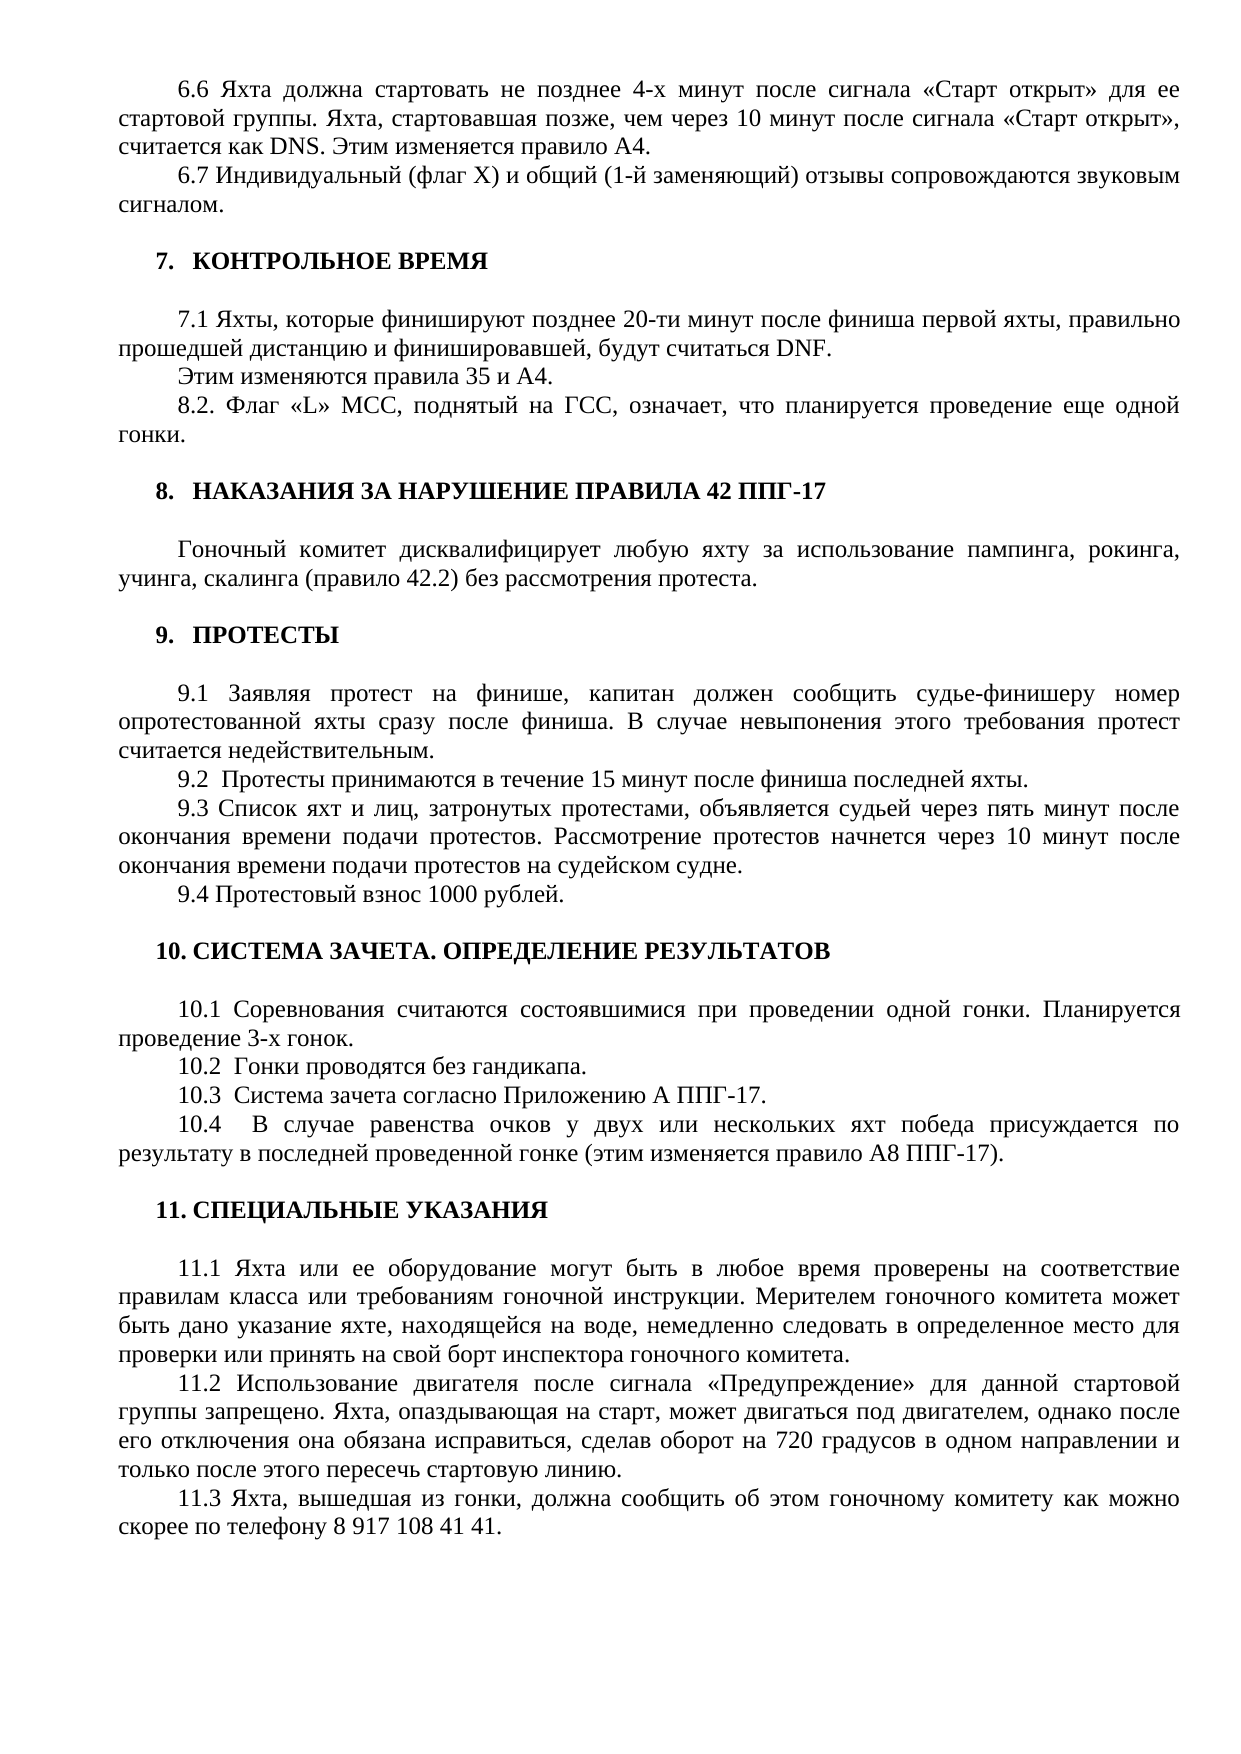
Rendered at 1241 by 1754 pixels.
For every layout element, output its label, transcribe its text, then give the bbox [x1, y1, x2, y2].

text 10.4 В случае равенства очков у двух или нескольких яхт победа присуждается по результату в последней проведенной гонке (этим изменяется правило А8 ППГ-17). [118, 1109, 1181, 1166]
text 9.4 Протестовый взнос 1000 рублей. [118, 879, 1181, 908]
list ПРОТЕСТЫ [155, 620, 1181, 649]
text 10.3 Система зачета согласно Приложению А ППГ-17. [118, 1080, 1181, 1109]
text 7.1 Яхты, которые финишируют позднее 20-ти минут после финиша первой яхты, правильно прошедшей дистанцию и финишировавшей, будут считаться DNF. [118, 304, 1181, 361]
text 11.3 Яхта, вышедшая из гонки, должна сообщить об этом гоночному комитету как можно скорее по телефону 8 917 108 41 41. [118, 1483, 1181, 1540]
text 10.2 Гонки проводятся без гандикапа. [118, 1051, 1181, 1080]
text 11.1 Яхта или ее оборудование могут быть в любое время проверены на соответствие правилам класса или требованиям гоночной инструкции. Мерителем гоночного комитета может быть дано указание яхте, находящейся на воде, немедленно следовать в определенное место для проверки или принять на свой борт инспектора гоночного комитета. [118, 1253, 1181, 1368]
text 6.6 Яхта должна стартовать не позднее 4-х минут после сигнала «Старт открыт» для ее стартовой группы. Яхта, стартовавшая позже, чем через 10 минут после сигнала «Старт открыт», считается как DNS. Этим изменяется правило A4. [118, 74, 1181, 160]
text 9.1 Заявляя протест на финише, капитан должен сообщить судье-финишеру номер опротестованной яхты сразу после финиша. В случае невыпонения этого требования протест считается недействительным. [118, 678, 1181, 764]
list СИСТЕМА ЗАЧЕТА. ОПРЕДЕЛЕНИЕ РЕЗУЛЬТАТОВ [155, 936, 1181, 965]
list КОНТРОЛЬНОЕ ВРЕМЯ [155, 246, 1181, 275]
list СПЕЦИАЛЬНЫЕ УКАЗАНИЯ [155, 1195, 1181, 1224]
text 6.7 Индивидуальный (флаг Х) и общий (1-й заменяющий) отзывы сопровождаются звуковым сигналом. [118, 160, 1181, 218]
list НАКАЗАНИЯ ЗА НАРУШЕНИЕ ПРАВИЛА 42 ППГ-17 [155, 476, 1181, 505]
text 9.3 Список яхт и лиц, затронутых протестами, объявляется судьей через пять минут после окончания времени подачи протестов. Рассмотрение протестов начнется через 10 минут после окончания времени подачи протестов на судейском судне. [118, 793, 1181, 879]
text 11.2 Использование двигателя после сигнала «Предупреждение» для данной стартовой группы запрещено. Яхта, опаздывающая на старт, может двигаться под двигателем, однако после его отключения она обязана исправиться, сделав оборот на 720 градусов в одном направлении и только после этого пересечь стартовую линию. [118, 1368, 1181, 1483]
text 10.1 Соревнования считаются состоявшимися при проведении одной гонки. Планируется проведение 3-х гонок. [118, 994, 1181, 1051]
text Этим изменяются правила 35 и А4. [118, 361, 1181, 390]
text 9.2 Протесты принимаются в течение 15 минут после финиша последней яхты. [118, 764, 1181, 793]
text Гоночный комитет дисквалифицирует любую яхту за использование пампинга, рокинга, учинга, скалинга (правило 42.2) без рассмотрения протеста. [118, 534, 1181, 591]
text 8.2. Флаг «L» МСС, поднятый на ГСС, означает, что планируется проведение еще одной гонки. [118, 390, 1181, 448]
